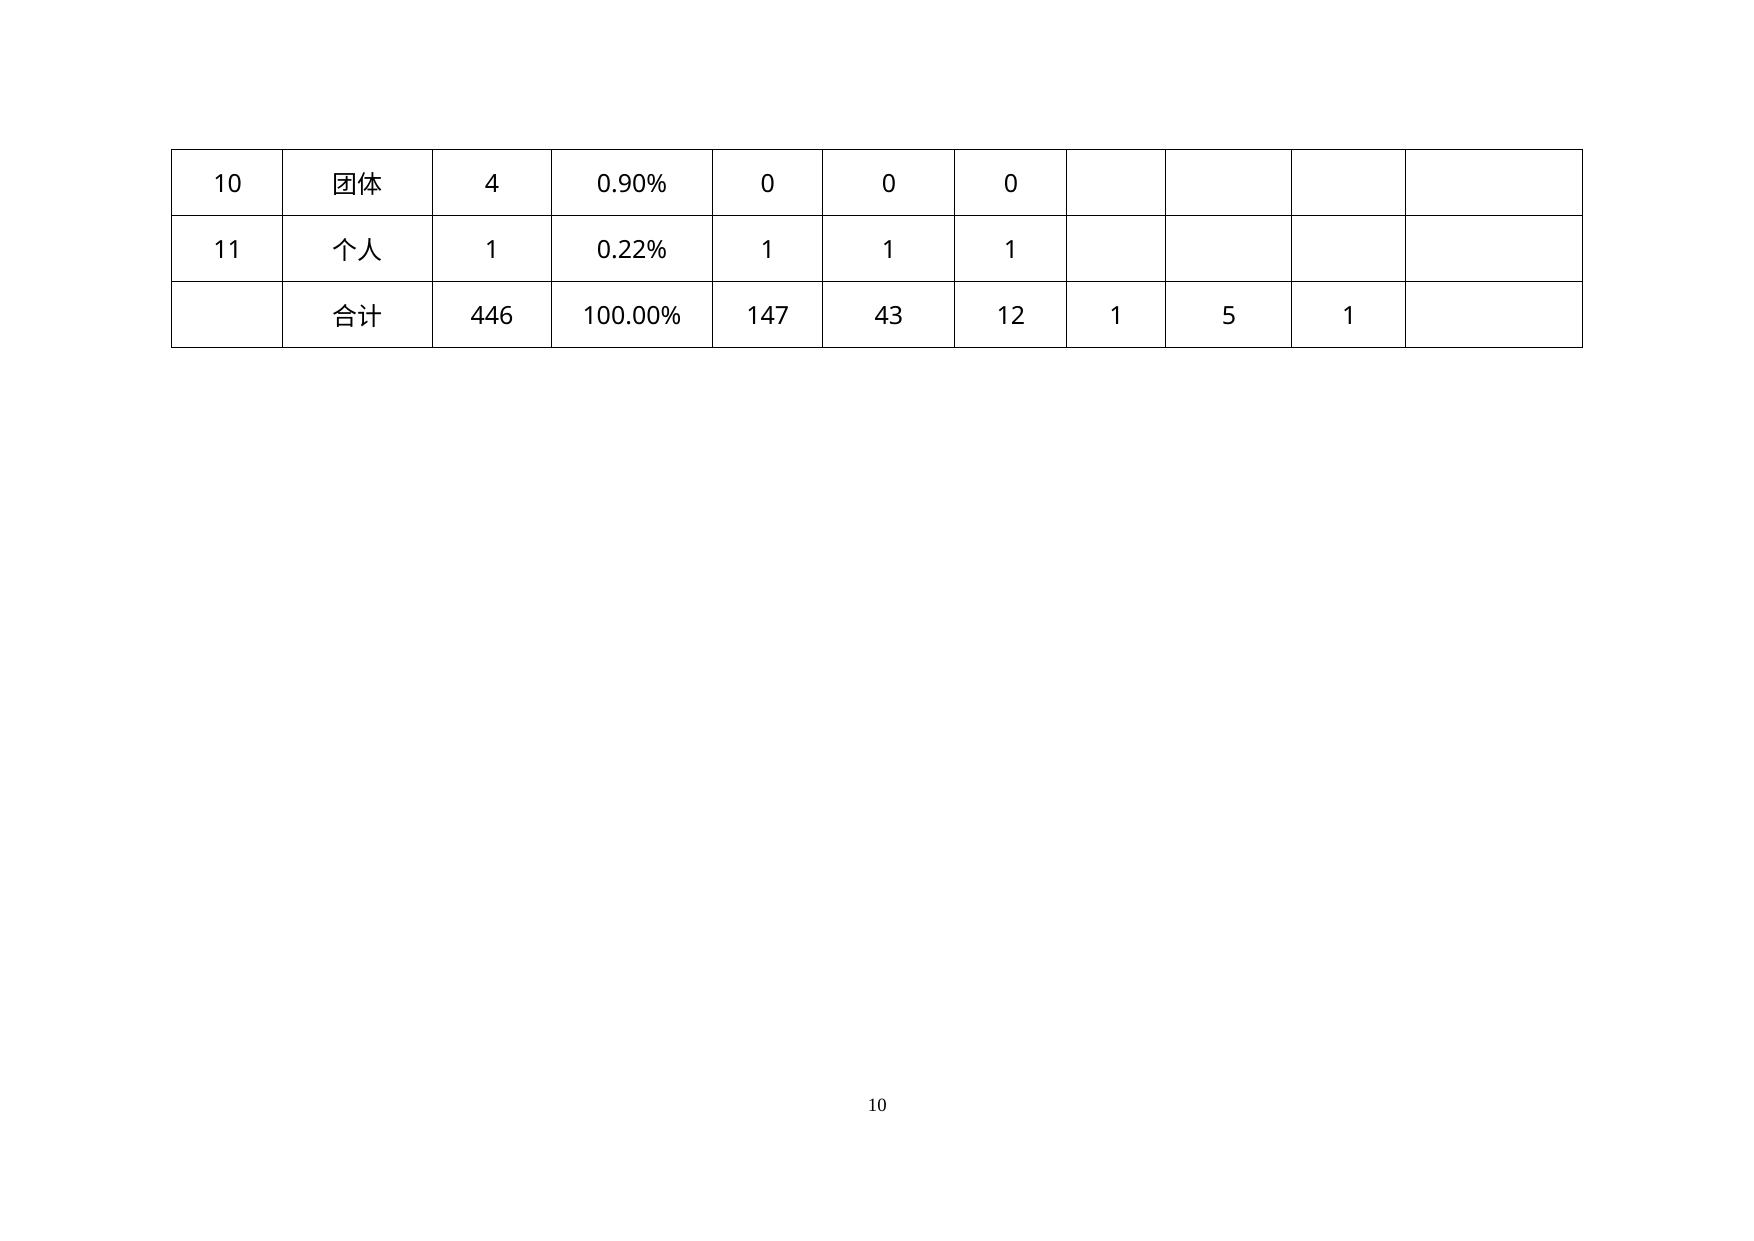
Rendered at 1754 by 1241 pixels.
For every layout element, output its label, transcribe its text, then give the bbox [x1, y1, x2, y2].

table_cell 合计 [283, 282, 432, 347]
table_cell 100.00% [552, 282, 712, 347]
table_cell 0.90% [552, 150, 712, 215]
table_cell [1166, 216, 1291, 281]
table_cell [1292, 216, 1405, 281]
table_cell [1406, 216, 1582, 281]
table_cell 10 [172, 150, 282, 215]
table_cell [1406, 282, 1582, 347]
table_cell [172, 282, 282, 347]
table_cell [1292, 150, 1405, 215]
table_cell 1 [713, 216, 822, 281]
table_cell [1406, 150, 1582, 215]
table_cell [1067, 150, 1165, 215]
table_cell 团体 [283, 150, 432, 215]
table_cell 11 [172, 216, 282, 281]
table_cell [1067, 216, 1165, 281]
table_cell 0.22% [552, 216, 712, 281]
table_cell 446 [433, 282, 551, 347]
table_cell 147 [713, 282, 822, 347]
table_cell 5 [1166, 282, 1291, 347]
table_cell 1 [955, 216, 1066, 281]
table_cell 4 [433, 150, 551, 215]
table_cell 1 [823, 216, 954, 281]
table_cell 1 [1292, 282, 1405, 347]
table_cell 0 [823, 150, 954, 215]
table_cell [1166, 150, 1291, 215]
table_cell 1 [1067, 282, 1165, 347]
table_cell 43 [823, 282, 954, 347]
table_cell 个人 [283, 216, 432, 281]
table_cell 0 [713, 150, 822, 215]
table_cell 1 [433, 216, 551, 281]
table_cell 12 [955, 282, 1066, 347]
table_cell 0 [955, 150, 1066, 215]
